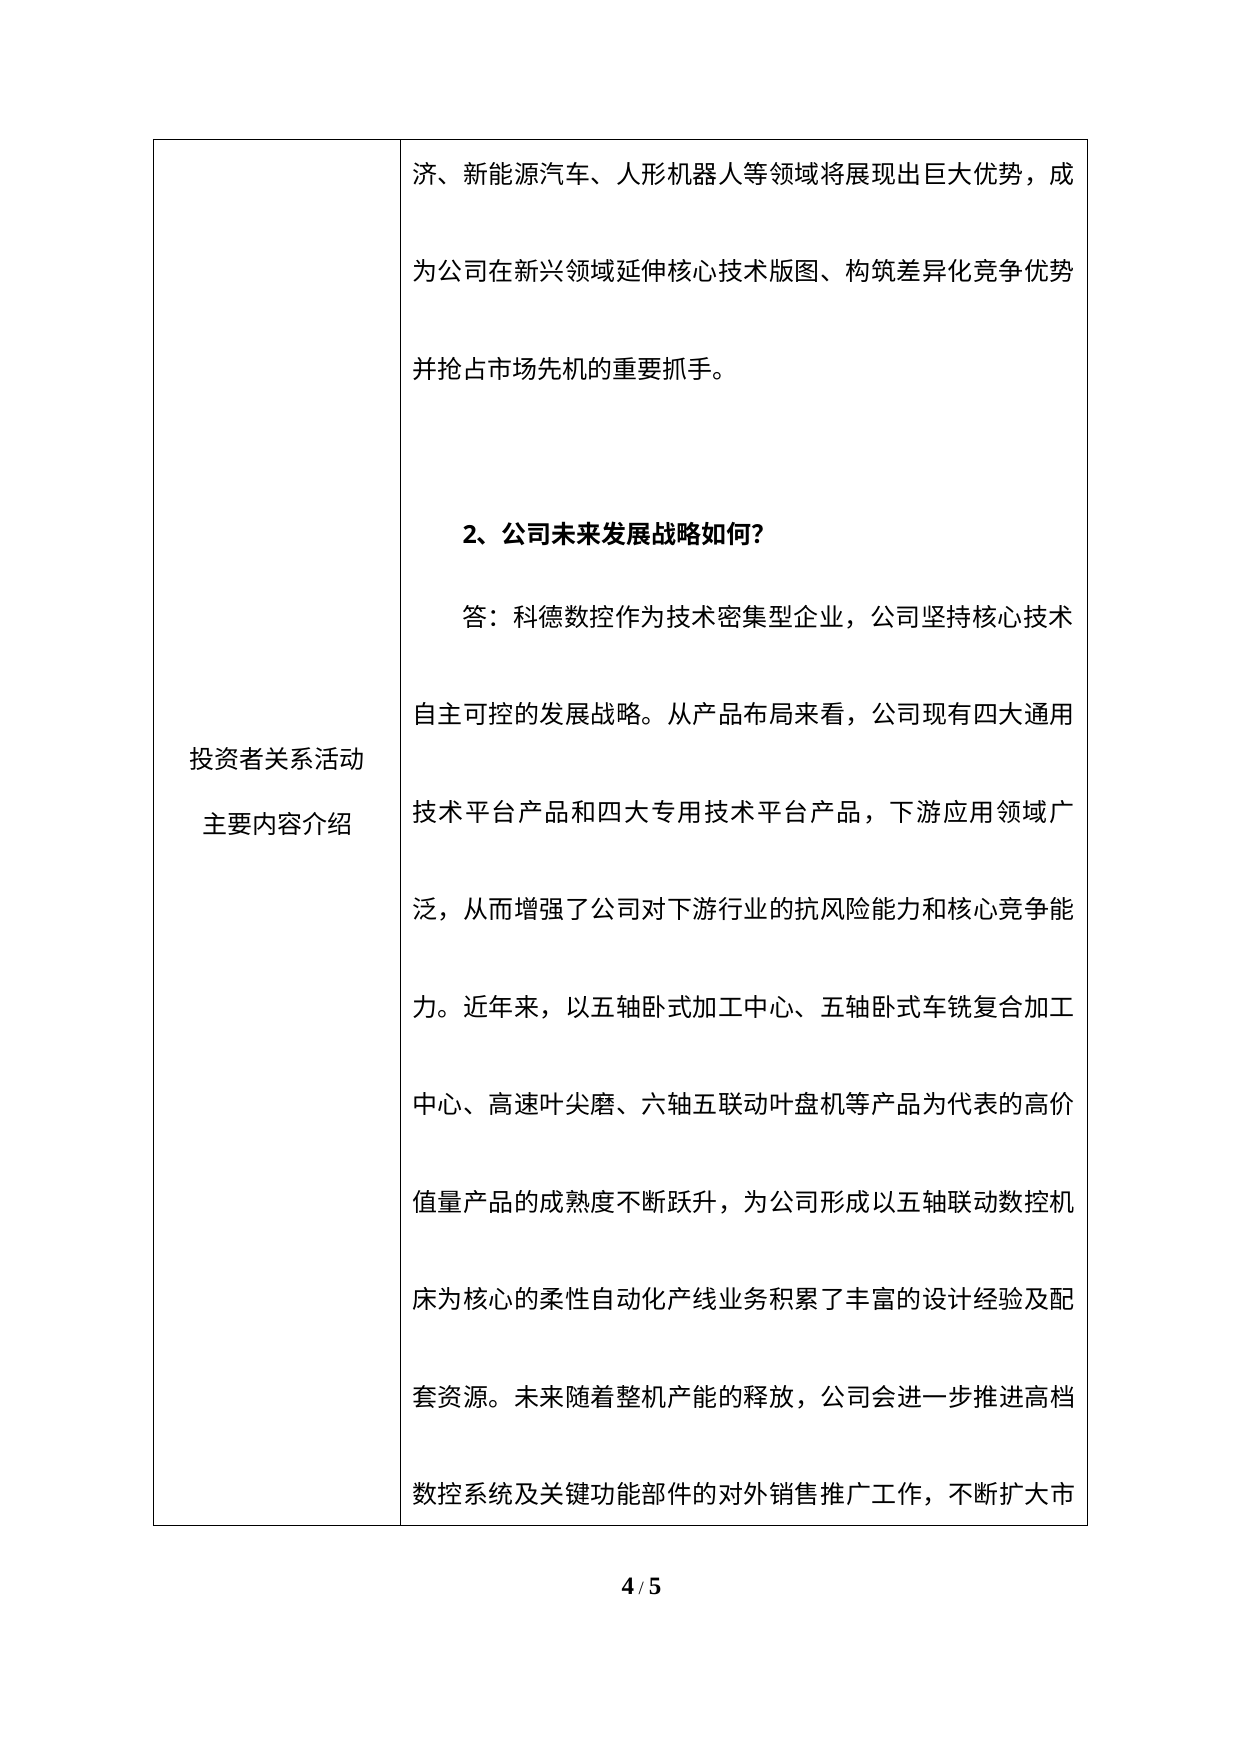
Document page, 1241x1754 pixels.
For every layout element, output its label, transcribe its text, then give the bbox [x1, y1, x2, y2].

table_header 投资者关系活动 主要内容介绍 [154, 140, 400, 1525]
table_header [401, 140, 1087, 1525]
